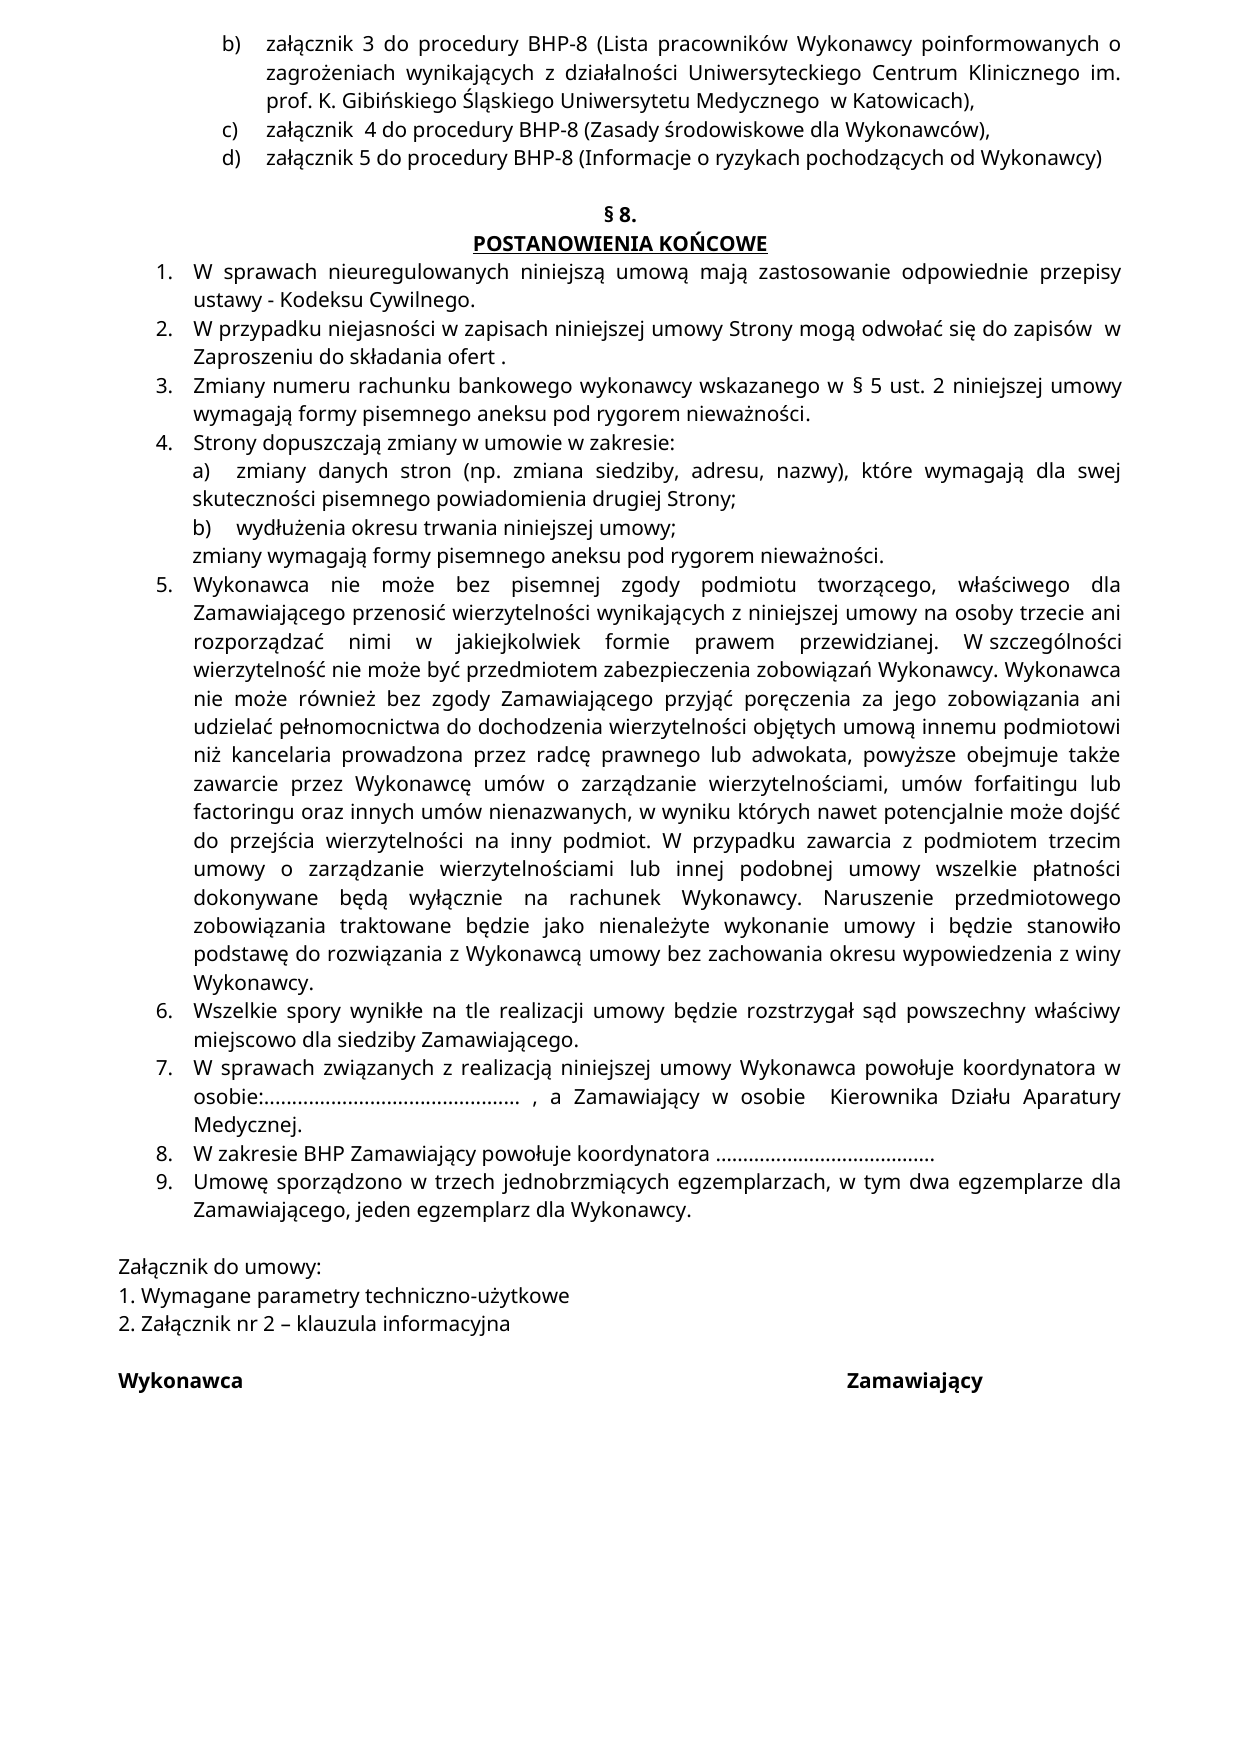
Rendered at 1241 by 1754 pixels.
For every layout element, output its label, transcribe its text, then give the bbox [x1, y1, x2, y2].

list Wykonawca nie może bez pisemnej zgody podmiotu tworzącego, właściwego dla Zamawiającego przenosić wierzytelności wynikających z niniejszej umowy na osoby trzecie ani rozporządzać nimi w jakiejkolwiek formie prawem przewidzianej. W szczególności wierzytelność nie może być przedmiotem zabezpieczenia zobowiązań Wykonawcy. Wykonawca nie może również bez zgody Zamawiającego przyjąć poręczenia za jego zobowiązania ani udzielać pełnomocnictwa do dochodzenia wierzytelności objętych umową innemu podmiotowi niż kancelaria prowadzona przez radcę prawnego lub adwokata, powyższe obejmuje także zawarcie przez Wykonawcę umów o zarządzanie wierzytelnościami, umów forfaitingu lub factoringu oraz innych umów nienazwanych, w wyniku których nawet potencjalnie może dojść do przejścia wierzytelności na inny podmiot. W przypadku zawarcia z podmiotem trzecim umowy o zarządzanie wierzytelnościami lub innej podobnej umowy wszelkie płatności dokonywane będą wyłącznie na rachunek Wykonawcy. Naruszenie przedmiotowego zobowiązania traktowane będzie jako nienależyte wykonanie umowy i będzie stanowiło podstawę do rozwiązania z Wykonawcą umowy bez zachowania okresu wypowiedzenia z winy Wykonawcy. [156, 570, 1122, 996]
list W przypadku niejasności w zapisach niniejszej umowy Strony mogą odwołać się do zapisów w Zaproszeniu do składania ofert . [156, 314, 1122, 371]
text Załącznik do umowy: [118, 1252, 1122, 1281]
list załącznik 3 do procedury BHP-8 (Lista pracowników Wykonawcy poinformowanych o zagrożeniach wynikających z działalności Uniwersyteckiego Centrum Klinicznego im. prof. K. Gibińskiego Śląskiego Uniwersytetu Medycznego w Katowicach), [222, 29, 1122, 115]
text POSTANOWIENIA KOŃCOWE [118, 229, 1122, 257]
list Wszelkie spory wynikłe na tle realizacji umowy będzie rozstrzygał sąd powszechny właściwy miejscowo dla siedziby Zamawiającego. [156, 996, 1122, 1053]
text 1. Wymagane parametry techniczno-użytkowe [118, 1281, 1122, 1309]
list zmiany danych stron (np. zmiana siedziby, adresu, nazwy), które wymagają dla swej skuteczności pisemnego powiadomienia drugiej Strony; [192, 456, 1122, 513]
list załącznik 5 do procedury BHP-8 (Informacje o ryzykach pochodzących od Wykonawcy) [222, 143, 1122, 172]
list Umowę sporządzono w trzech jednobrzmiących egzemplarzach, w tym dwa egzemplarze dla Zamawiającego, jeden egzemplarz dla Wykonawcy. [156, 1167, 1122, 1224]
text § 8. [118, 200, 1122, 229]
text Wykonawca Zamawiający [118, 1366, 1122, 1394]
text 2. Załącznik nr 2 – klauzula informacyjna [118, 1309, 1122, 1338]
list Strony dopuszczają zmiany w umowie w zakresie: [156, 428, 1122, 456]
list wydłużenia okresu trwania niniejszej umowy; [192, 513, 1122, 541]
list W zakresie BHP Zamawiający powołuje koordynatora …………………………………. [156, 1139, 1122, 1167]
list W sprawach nieuregulowanych niniejszą umową mają zastosowanie odpowiednie przepisy ustawy - Kodeksu Cywilnego. [156, 257, 1122, 314]
list Zmiany numeru rachunku bankowego wykonawcy wskazanego w § 5 ust. 2 niniejszej umowy wymagają formy pisemnego aneksu pod rygorem nieważności. [156, 371, 1122, 428]
list W sprawach związanych z realizacją niniejszej umowy Wykonawca powołuje koordynatora w osobie:.............................................. , a Zamawiający w osobie Kierownika Działu Aparatury Medycznej. [156, 1053, 1122, 1139]
text zmiany wymagają formy pisemnego aneksu pod rygorem nieważności. [192, 541, 1122, 570]
list załącznik 4 do procedury BHP-8 (Zasady środowiskowe dla Wykonawców), [222, 115, 1122, 143]
